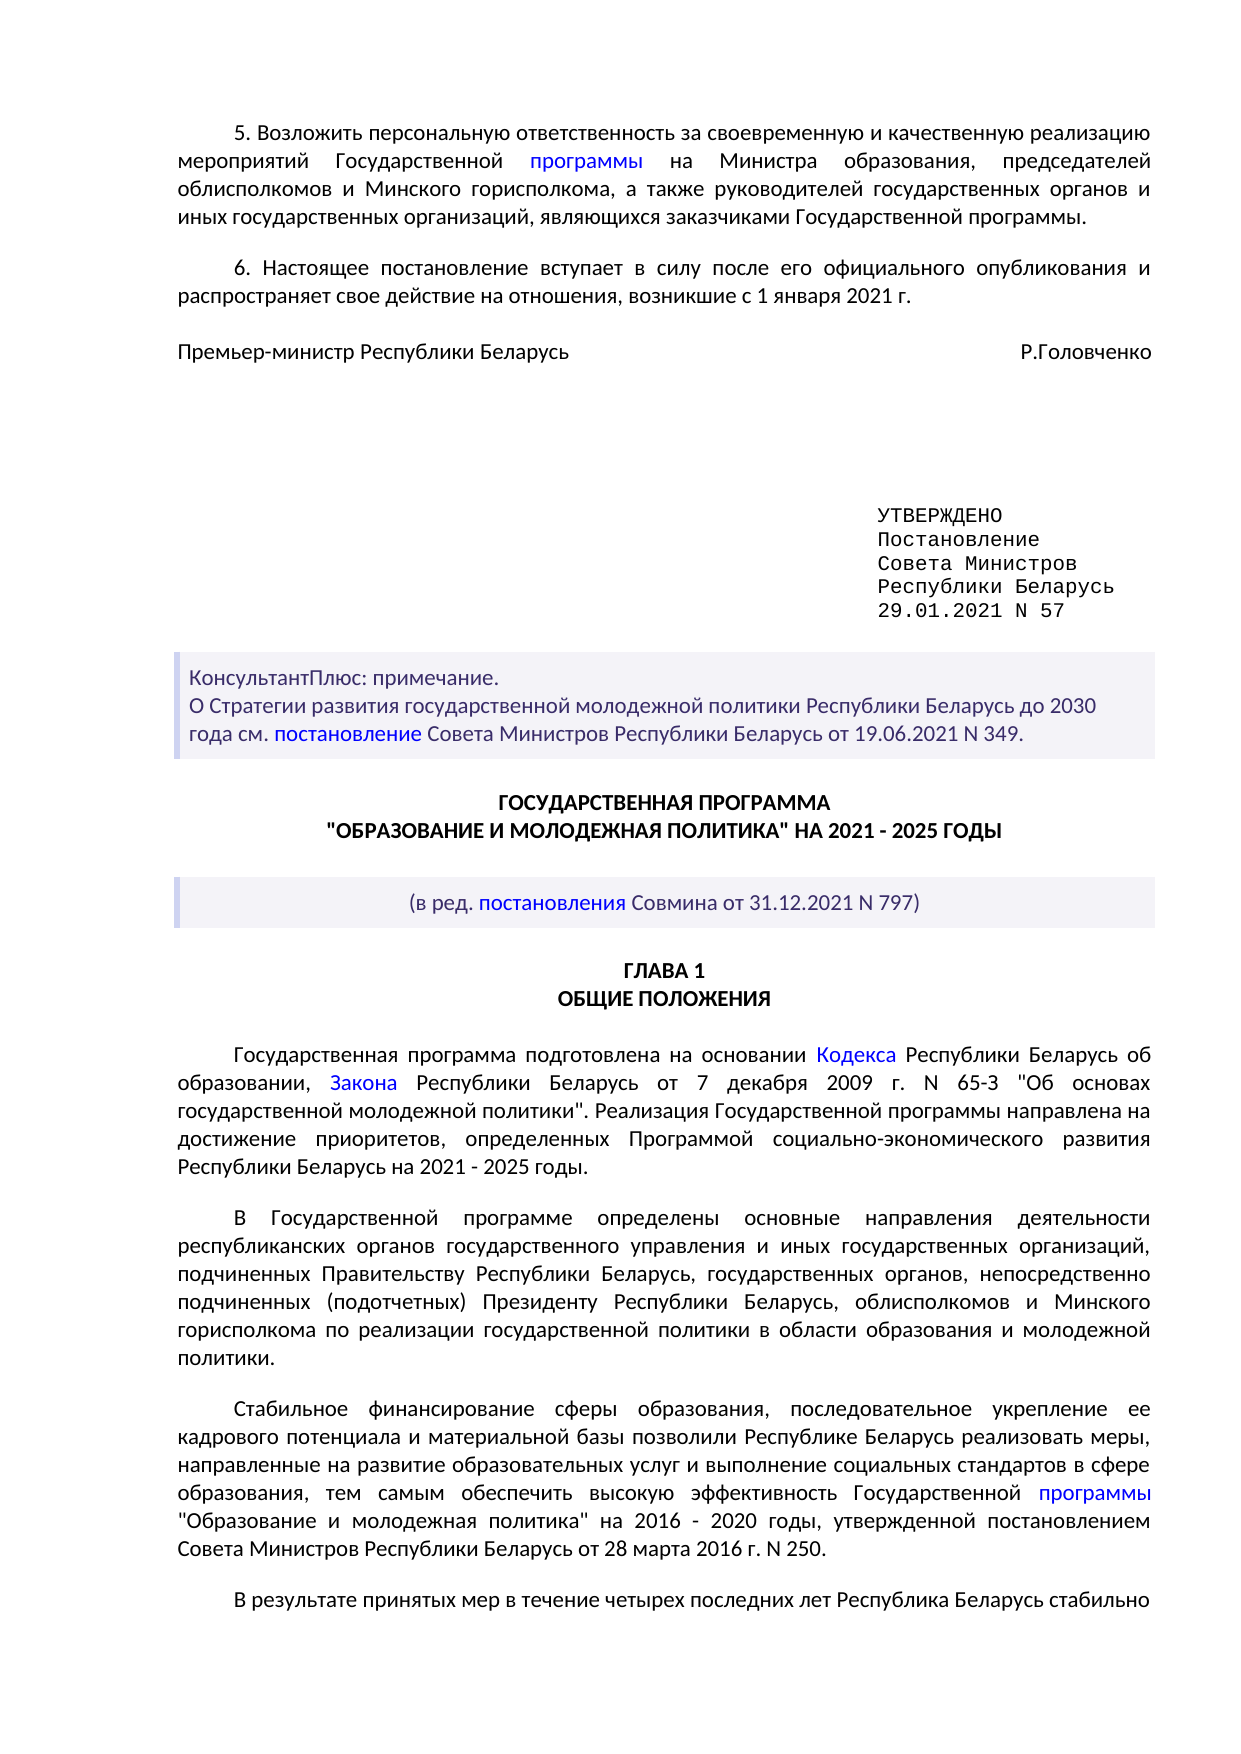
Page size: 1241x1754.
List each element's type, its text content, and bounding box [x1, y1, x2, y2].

text Постановление [177, 529, 1152, 553]
title "ОБРАЗОВАНИЕ И МОЛОДЕЖНАЯ ПОЛИТИКА" НА 2021 - 2025 ГОДЫ [177, 816, 1152, 844]
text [177, 1585, 1152, 1613]
title ГОСУДАРСТВЕННАЯ ПРОГРАММА [177, 788, 1152, 816]
text 5. Возложить персональную ответственность за своевременную и качественную реализацию мероприятий Государственной программы на Министра образования, председателей облисполкомов и Минского горисполкома, а также руководителей государственных органов и иных государственных организаций, являющихся заказчиками Государственной программы. [177, 118, 1152, 230]
text Государственная программа подготовлена на основании Кодекса Республики Беларусь об образовании, Закона Республики Беларусь от 7 декабря 2009 г. N 65-З "Об основах государственной молодежной политики". Реализация Государственной программы направлена на достижение приоритетов, определенных Программой социально-экономического развития Республики Беларусь на 2021 - 2025 годы. [177, 1040, 1152, 1180]
table_header КонсультантПлюс: примечание. О Стратегии развития государственной молодежной политики Республики Беларусь до 2030 года см. постановление Совета Министров Республики Беларусь от 19.06.2021 N 349. [180, 652, 1149, 759]
text Республики Беларусь [177, 576, 1152, 600]
text УТВЕРЖДЕНО [177, 505, 1152, 529]
text 6. Настоящее постановление вступает в силу после его официального опубликования и распространяет свое действие на отношения, возникшие с 1 января 2021 г. [177, 253, 1152, 309]
text ОБЩИЕ ПОЛОЖЕНИЯ [177, 984, 1152, 1012]
text Совета Министров [177, 553, 1152, 576]
table_header (в ред. постановления Совмина от 31.12.2021 N 797) [180, 877, 1149, 928]
text 29.01.2021 N 57 [177, 600, 1152, 623]
table_header Р.Головченко [664, 337, 1152, 365]
text Стабильное финансирование сферы образования, последовательное укрепление ее кадрового потенциала и материальной базы позволили Республике Беларусь реализовать меры, направленные на развитие образовательных услуг и выполнение социальных стандартов в сфере образования, тем самым обеспечить высокую эффективность Государственной программы "Образование и молодежная политика" на 2016 - 2020 годы, утвержденной постановлением Совета Министров Республики Беларусь от 28 марта 2016 г. N 250. [177, 1394, 1152, 1562]
table_header Премьер-министр Республики Беларусь [177, 337, 664, 365]
text ГЛАВА 1 [177, 956, 1152, 984]
text В Государственной программе определены основные направления деятельности республиканских органов государственного управления и иных государственных организаций, подчиненных Правительству Республики Беларусь, государственных органов, непосредственно подчиненных (подотчетных) Президенту Республики Беларусь, облисполкомов и Минского горисполкома по реализации государственной политики в области образования и молодежной политики. [177, 1203, 1152, 1371]
